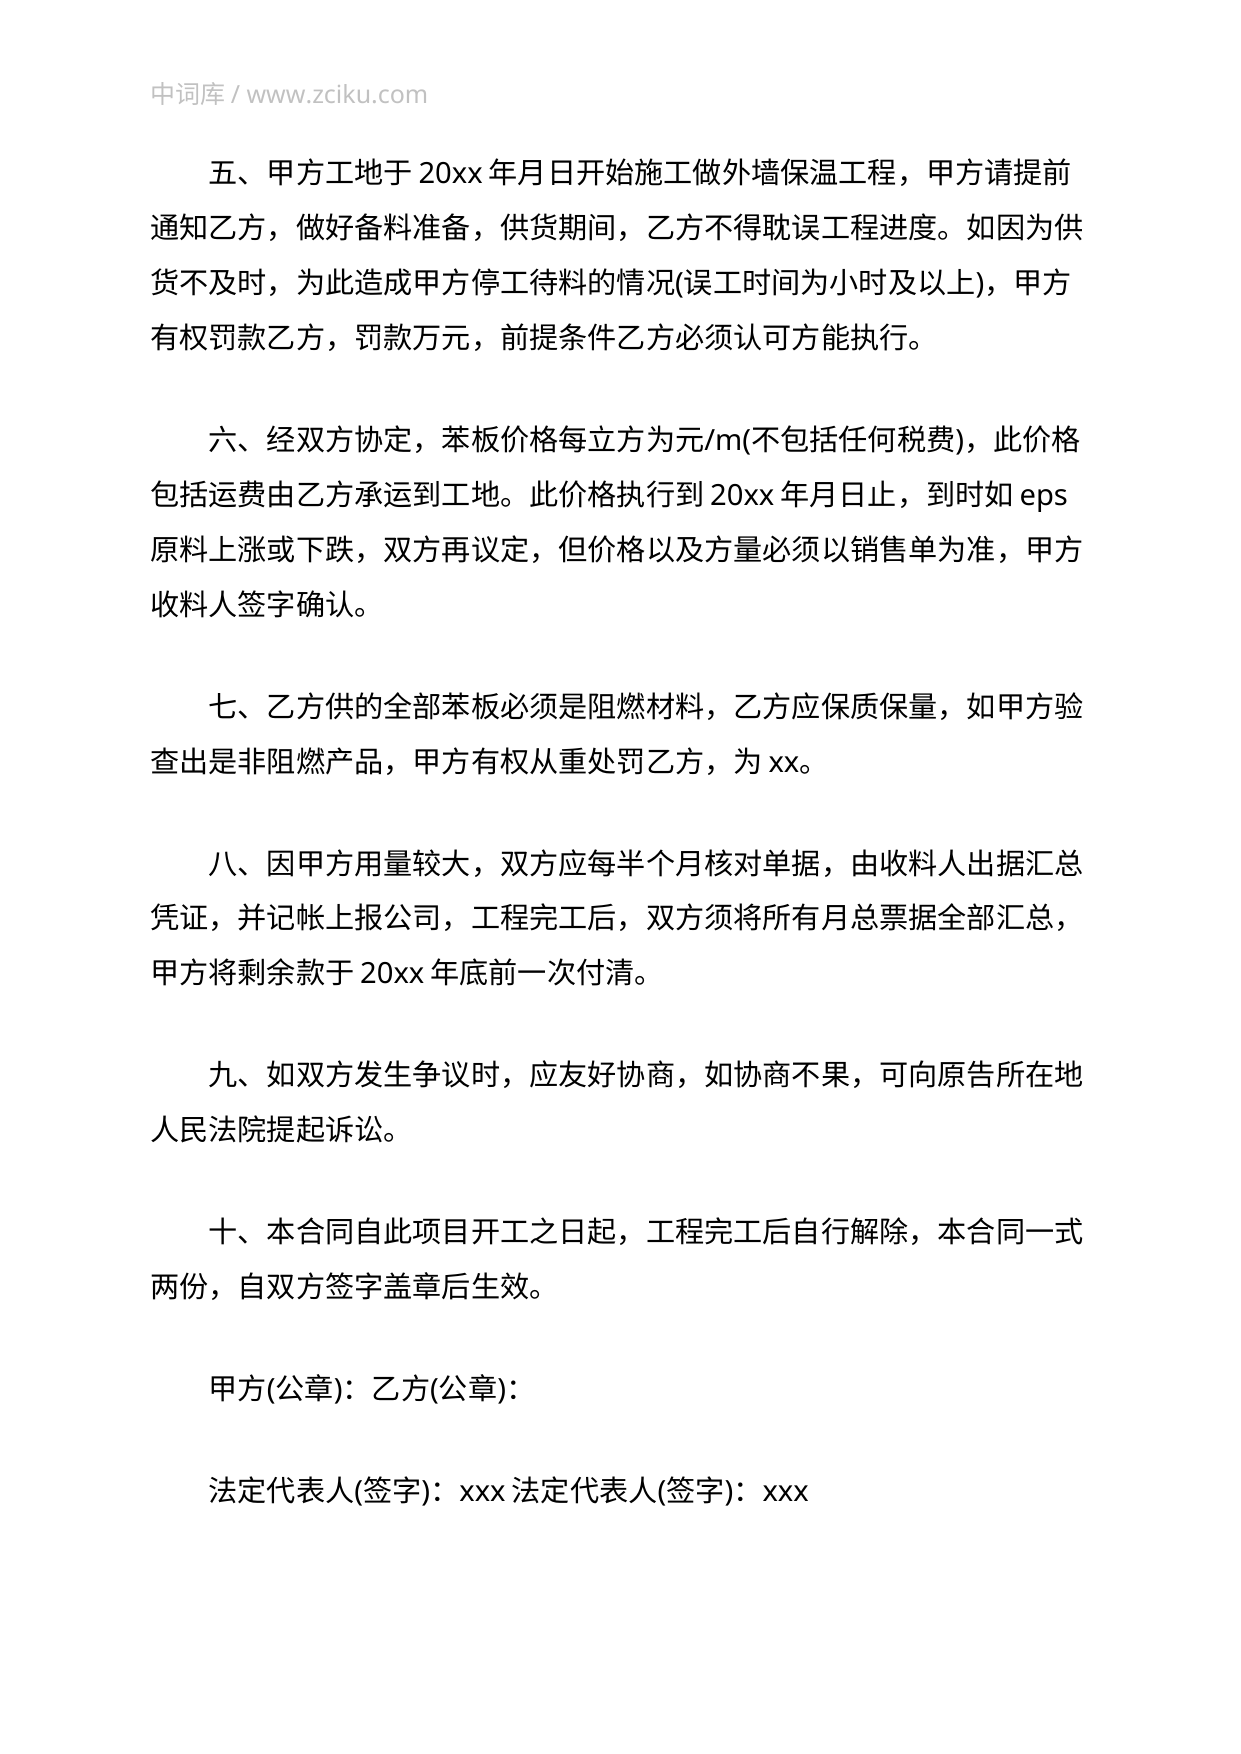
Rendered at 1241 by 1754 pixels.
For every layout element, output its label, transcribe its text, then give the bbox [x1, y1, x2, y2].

text 六、经双方协定，苯板价格每立方为元/m(不包括任何税费)，此价格包括运费由乙方承运到工地。此价格执行到20xx年月日止，到时如eps原料上涨或下跌，双方再议定，但价格以及方量必须以销售单为准，甲方收料人签字确认。 [150, 417, 1090, 624]
text 五、甲方工地于20xx年月日开始施工做外墙保温工程，甲方请提前通知乙方，做好备料准备，供货期间，乙方不得耽误工程进度。如因为供货不及时，为此造成甲方停工待料的情况(误工时间为小时及以上)，甲方有权罚款乙方，罚款万元，前提条件乙方必须认可方能执行。 [150, 150, 1090, 357]
text 七、乙方供的全部苯板必须是阻燃材料，乙方应保质保量，如甲方验查出是非阻燃产品，甲方有权从重处罚乙方，为xx。 [150, 683, 1090, 781]
text 十、本合同自此项目开工之日起，工程完工后自行解除，本合同一式两份，自双方签字盖章后生效。 [150, 1209, 1090, 1306]
text 八、因甲方用量较大，双方应每半个月核对单据，由收料人出据汇总凭证，并记帐上报公司，工程完工后，双方须将所有月总票据全部汇总，甲方将剩余款于20xx年底前一次付清。 [150, 840, 1090, 992]
text 法定代表人(签字)：xxx法定代表人(签字)：xxx [150, 1467, 1090, 1510]
text 甲方(公章)：乙方(公章)： [150, 1365, 1090, 1408]
text 九、如双方发生争议时，应友好协商，如协商不果，可向原告所在地人民法院提起诉讼。 [150, 1052, 1090, 1149]
